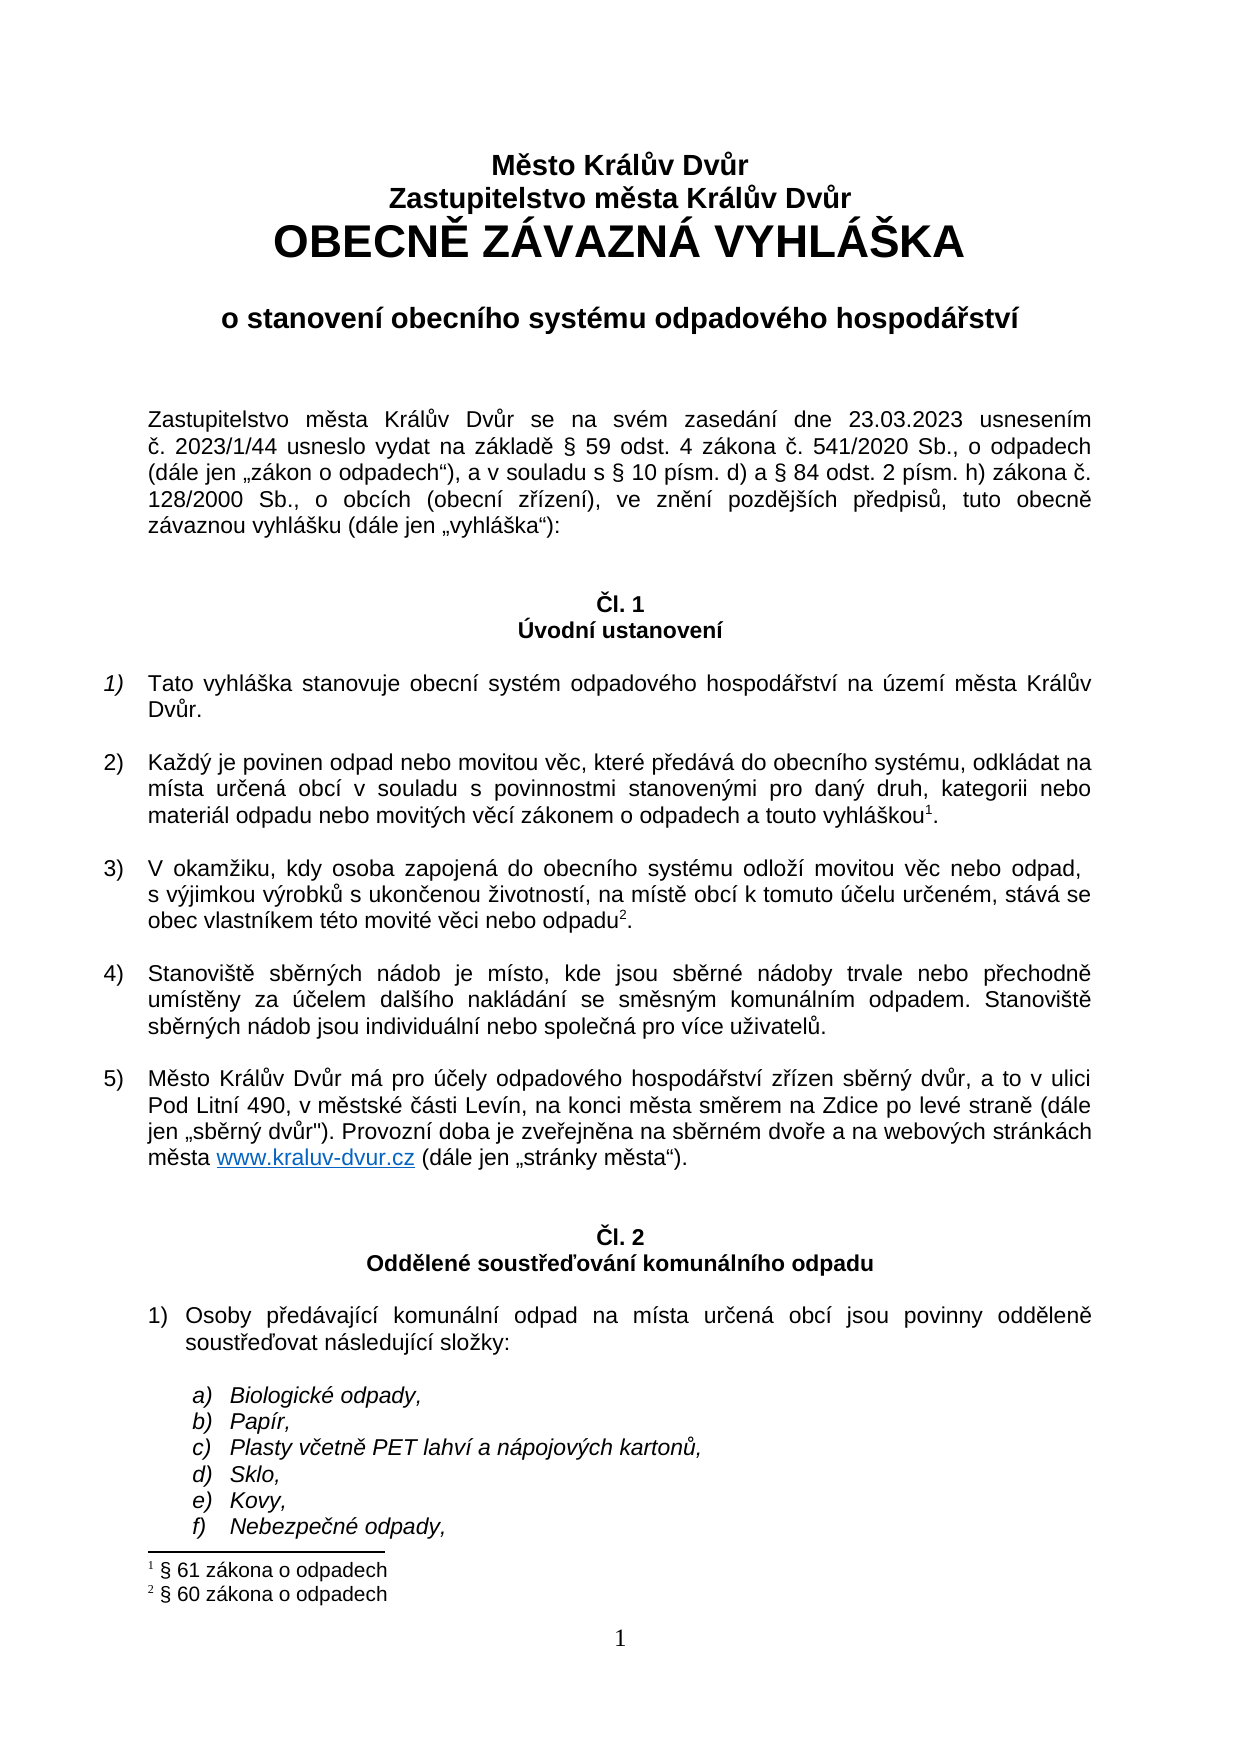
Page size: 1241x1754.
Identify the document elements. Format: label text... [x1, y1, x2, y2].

list Plasty včetně PET lahví a nápojových kartonů, [192, 1434, 1092, 1461]
list Osoby předávající komunální odpad na místa určená obcí jsou povinny odděleně soustřeďovat následující složky: [148, 1302, 1092, 1355]
text Čl. 2 [148, 1223, 1092, 1250]
text Město Králův Dvůr [148, 148, 1092, 181]
list Každý je povinen odpad nebo movitou věc, které předává do obecního systému, odkládat na místa určená obcí v souladu s povinnostmi stanovenými pro daný druh, kategorii nebo materiál odpadu nebo movitých věcí zákonem o odpadech a touto vyhláškou. [103, 749, 1092, 828]
list Sklo, [192, 1461, 1092, 1487]
list V okamžiku, kdy osoba zapojená do obecního systému odloží movitou věc nebo odpad, s výjimkou výrobků s ukončenou životností, na místě obcí k tomuto účelu určeném, stává se obec vlastníkem této movité věci nebo odpadu. [103, 854, 1092, 933]
text Zastupitelstvo města Králův Dvůr [148, 181, 1092, 215]
text o stanovení obecního systému odpadového hospodářství [148, 301, 1092, 334]
text Čl. 1 [148, 591, 1092, 617]
list Kovy, [192, 1487, 1092, 1513]
list Nebezpečné odpady, [192, 1513, 1092, 1540]
list Město Králův Dvůr má pro účely odpadového hospodářství zřízen sběrný dvůr, a to v ulici Pod Litní 490, v městské části Levín, na konci města směrem na Zdice po levé straně (dále jen „sběrný dvůr"). Provozní doba je zveřejněna na sběrném dvoře a na webových stránkách města www.kraluv-dvur.cz (dále jen „stránky města“). [103, 1065, 1092, 1171]
list Stanoviště sběrných nádob je místo, kde jsou sběrné nádoby trvale nebo přechodně umístěny za účelem dalšího nakládání se směsným komunálním odpadem. Stanoviště sběrných nádob jsou individuální nebo společná pro více uživatelů. [103, 960, 1092, 1039]
list Biologické odpady, [192, 1382, 1092, 1408]
text Obecně závazná vyhláška [148, 215, 1092, 267]
subtitle Úvodní ustanovení [148, 617, 1092, 644]
list Papír, [192, 1408, 1092, 1434]
text Oddělené soustřeďování komunálního odpadu [148, 1250, 1092, 1276]
list Tato vyhláška stanovuje obecní systém odpadového hospodářství na území města Králův Dvůr. [103, 670, 1092, 723]
text Zastupitelstvo města Králův Dvůr se na svém zasedání dne 23.03.2023 usnesením č. 2023/1/44 usneslo vydat na základě § 59 odst. 4 zákona č. 541/2020 Sb., o odpadech (dále jen „zákon o odpadech“), a v souladu s § 10 písm. d) a § 84 odst. 2 písm. h) zákona č. 128/2000 Sb., o obcích (obecní zřízení), ve znění pozdějších předpisů, tuto obecně závaznou vyhlášku (dále jen „vyhláška“): [148, 406, 1092, 538]
